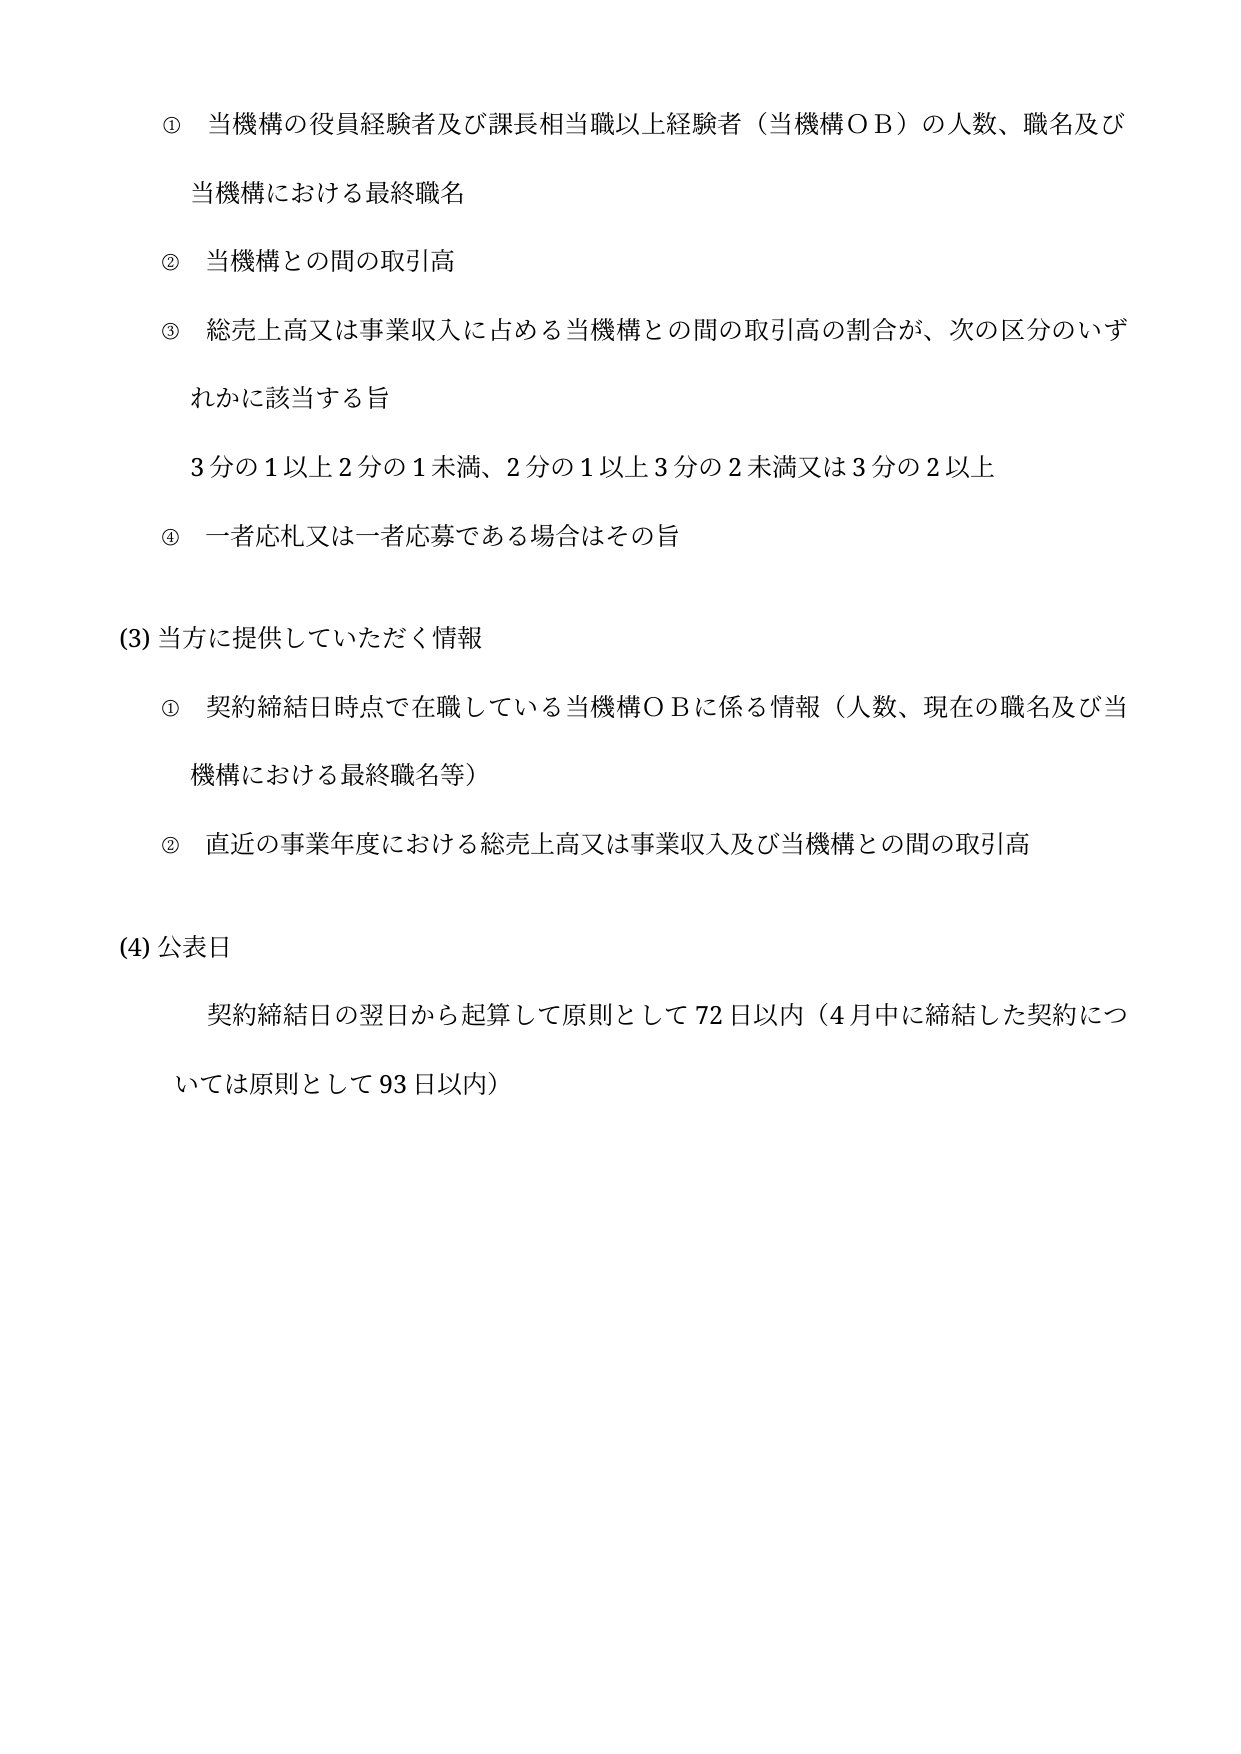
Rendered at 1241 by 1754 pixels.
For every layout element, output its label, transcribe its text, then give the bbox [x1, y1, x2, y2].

text 契約締結日の翌日から起算して原則として72日以内（4月中に締結した契約については原則として93日以内） [174, 980, 1128, 1117]
text ① 当機構の役員経験者及び課長相当職以上経験者（当機構ＯＢ）の人数、職名及び当機構における最終職名 [162, 89, 1128, 226]
text ② 当機構との間の取引高 [161, 226, 1128, 294]
text ① 契約締結日時点で在職している当機構ＯＢに係る情報（人数、現在の職名及び当機構における最終職名等） [161, 671, 1128, 808]
text ③ 総売上高又は事業収入に占める当機構との間の取引高の割合が、次の区分のいずれかに該当する旨 [161, 294, 1128, 431]
text ② 直近の事業年度における総売上高又は事業収入及び当機構との間の取引高 [161, 808, 1128, 877]
text (3) 当方に提供していただく情報 [119, 603, 1128, 671]
text (4) 公表日 [119, 911, 1128, 980]
text ④ 一者応札又は一者応募である場合はその旨 [161, 500, 1128, 568]
text 3分の1以上2分の1未満、2分の1以上3分の2未満又は3分の2以上 [190, 431, 1128, 500]
